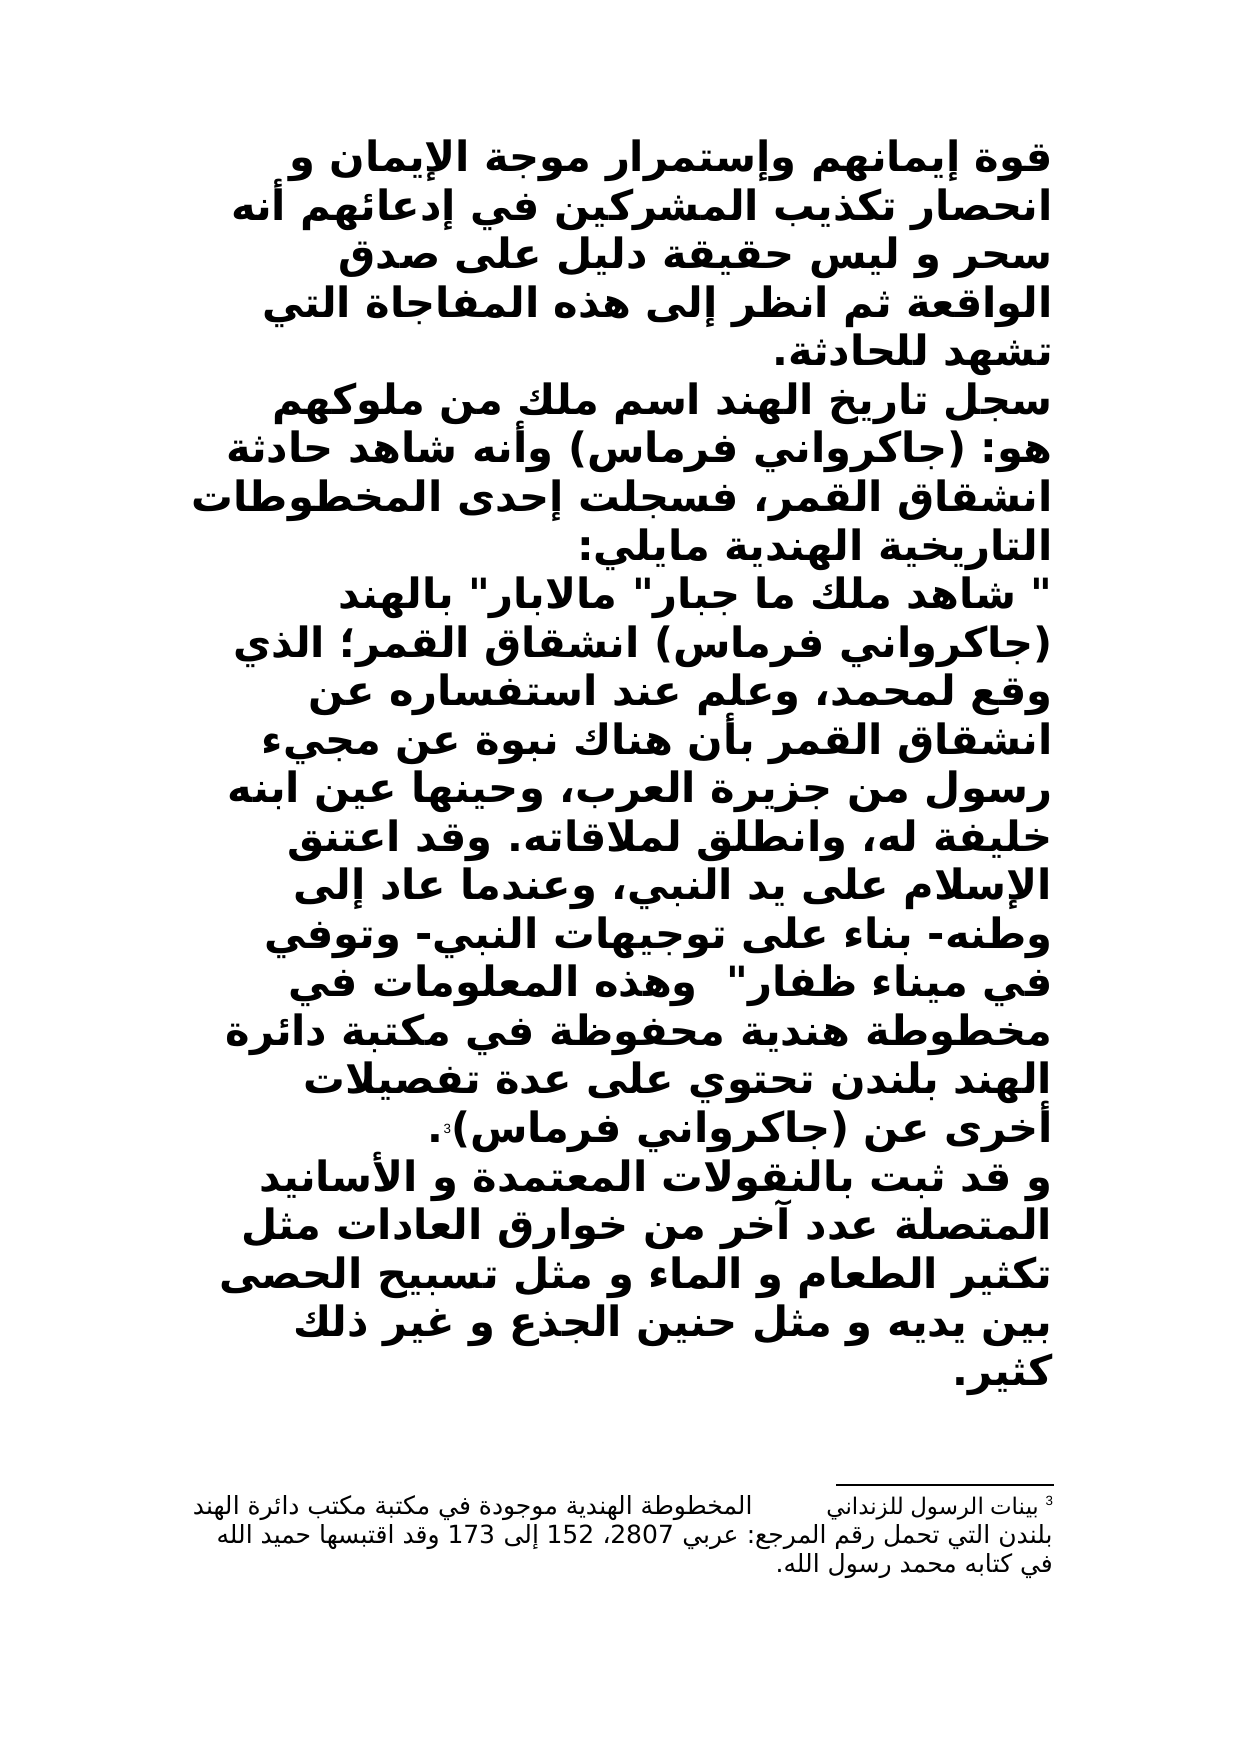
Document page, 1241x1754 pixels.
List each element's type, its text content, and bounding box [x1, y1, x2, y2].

text " شاهد ملك ما جبار" مالابار" بالهند (جاكرواني فرماس) انشقاق القمر؛ الذي وقع لمحمد، وعلم عند استفساره عن انشقاق القمر بأن هناك نبوة عن مجيء رسول من جزيرة العرب، وحينها عين ابنه خليفة له، وانطلق لملاقاته. وقد اعتنق الإسلام على يد النبي، وعندما عاد إلى وطنه- بناء على توجيهات النبي- وتوفي في ميناء ظفار" وهذه المعلومات في مخطوطة هندية محفوظة في مكتبة دائرة الهند بلندن تحتوي على عدة تفصيلات أخرى عن (جاكرواني فرماس). و قد ثبت بالنقولات المعتمدة و الأسانيد المتصلة عدد آخر من خوارق العادات مثل تكثير الطعام و الماء و مثل تسبيح الحصى بين يديه و مثل حنين الجذع و غير ذلك كثير. [187, 570, 1053, 1395]
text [187, 133, 1053, 570]
